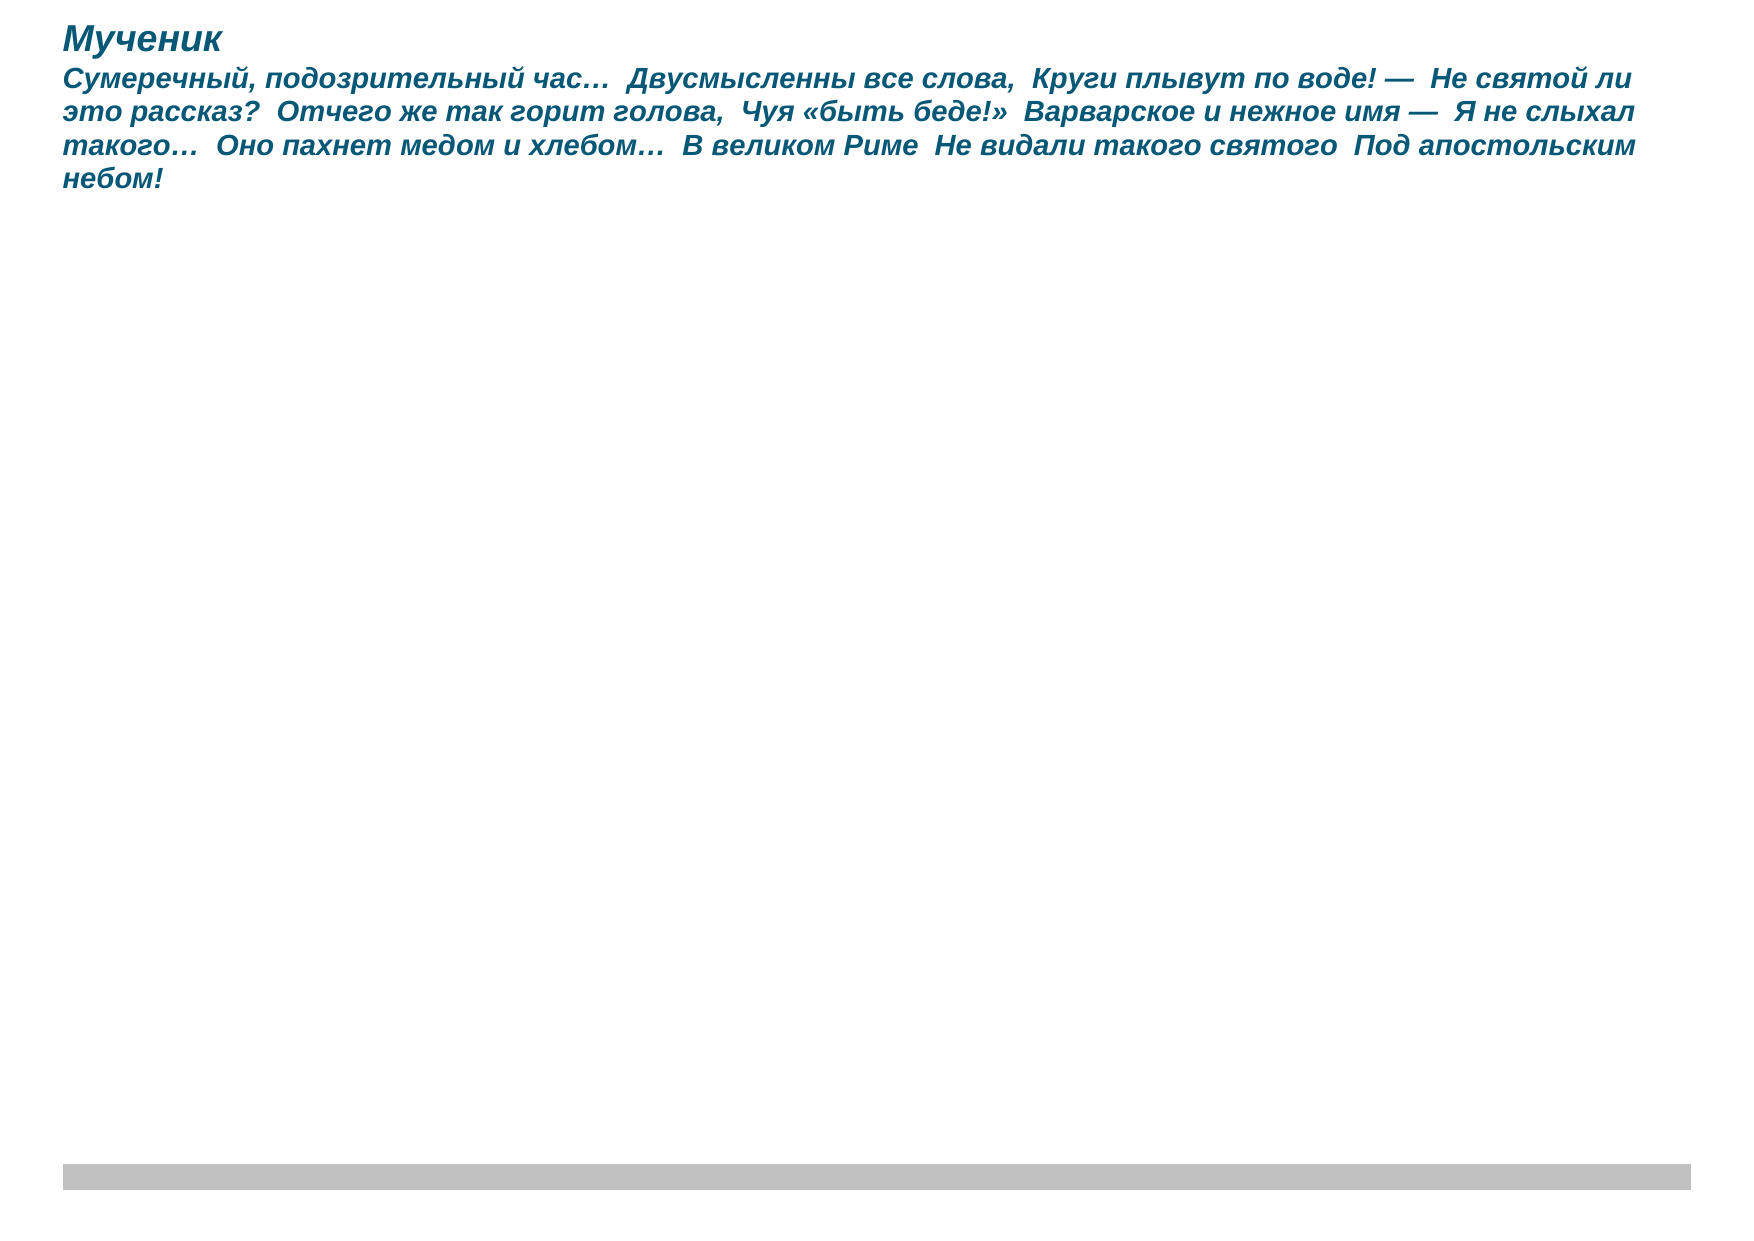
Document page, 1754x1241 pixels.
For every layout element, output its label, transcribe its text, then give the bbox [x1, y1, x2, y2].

text Сумеречный, подозрительный час… [62, 61, 1691, 195]
subtitle Мученик [62, 17, 1691, 60]
